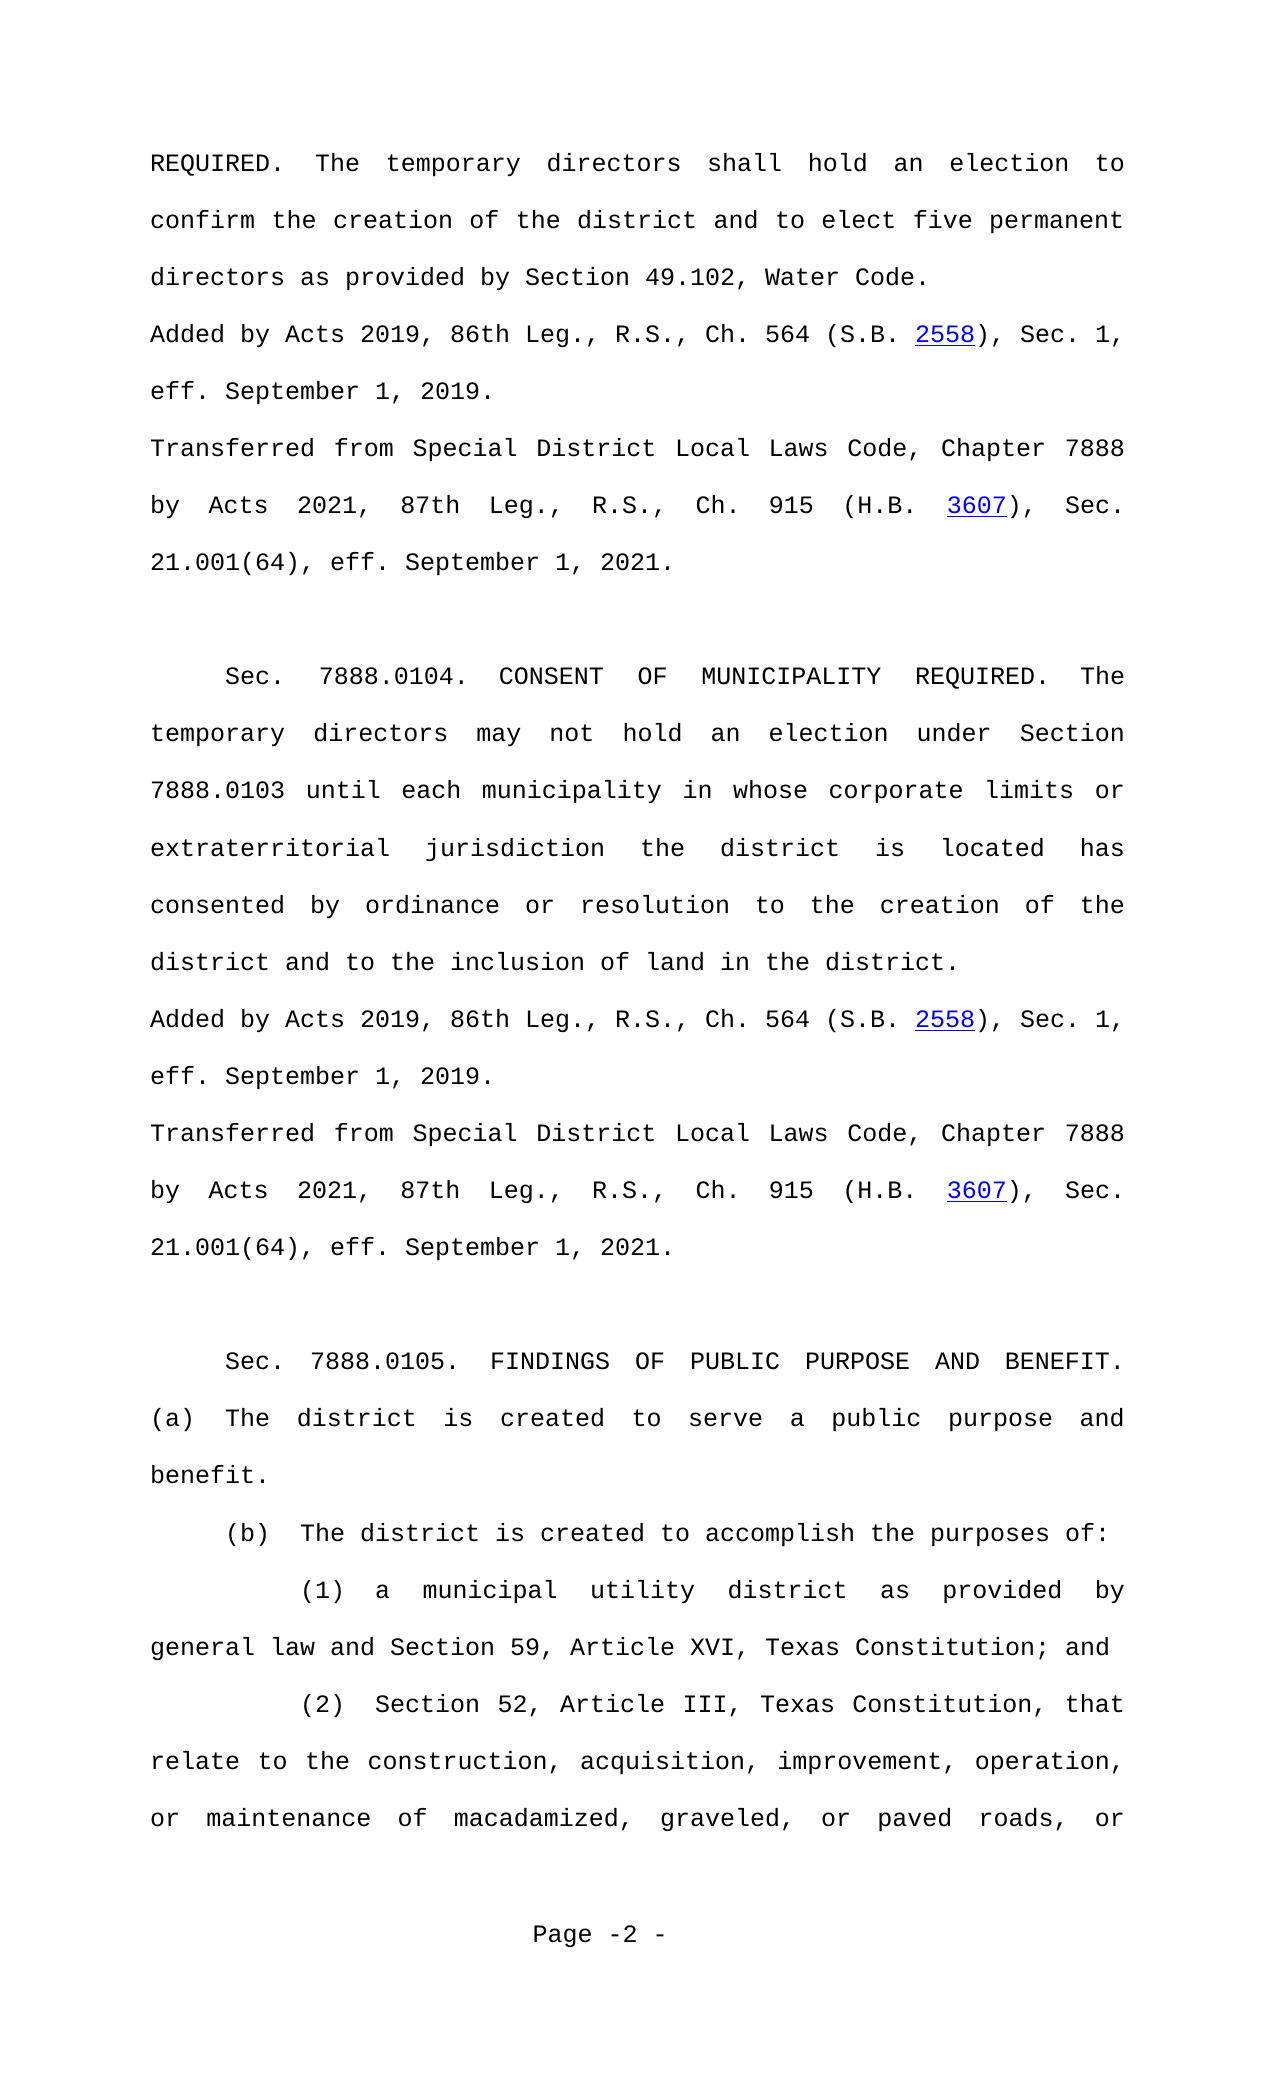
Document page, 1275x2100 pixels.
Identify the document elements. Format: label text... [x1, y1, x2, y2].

text Sec. 7888.0105. FINDINGS OF PUBLIC PURPOSE AND BENEFIT. (a) The district is created to serve a public purpose and benefit. [150, 1349, 1125, 1491]
text (b) The district is created to accomplish the purposes of: [150, 1520, 1125, 1548]
text Added by Acts 2019, 86th Leg., R.S., Ch. 564 (S.B. 2558), Sec. 1, eff. September 1, 2019. [150, 321, 1125, 407]
text (1) a municipal utility district as provided by general law and Section 59, Article XVI, Texas Constitution; and [150, 1577, 1125, 1663]
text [150, 150, 1125, 293]
text Sec. 7888.0104. CONSENT OF MUNICIPALITY REQUIRED. The temporary directors may not hold an election under Section 7888.0103 until each municipality in whose corporate limits or extraterritorial jurisdiction the district is located has consented by ordinance or resolution to the creation of the district and to the inclusion of land in the district. [150, 664, 1125, 978]
text Added by Acts 2019, 86th Leg., R.S., Ch. 564 (S.B. 2558), Sec. 1, eff. September 1, 2019. [150, 1006, 1125, 1092]
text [150, 1691, 1125, 1834]
